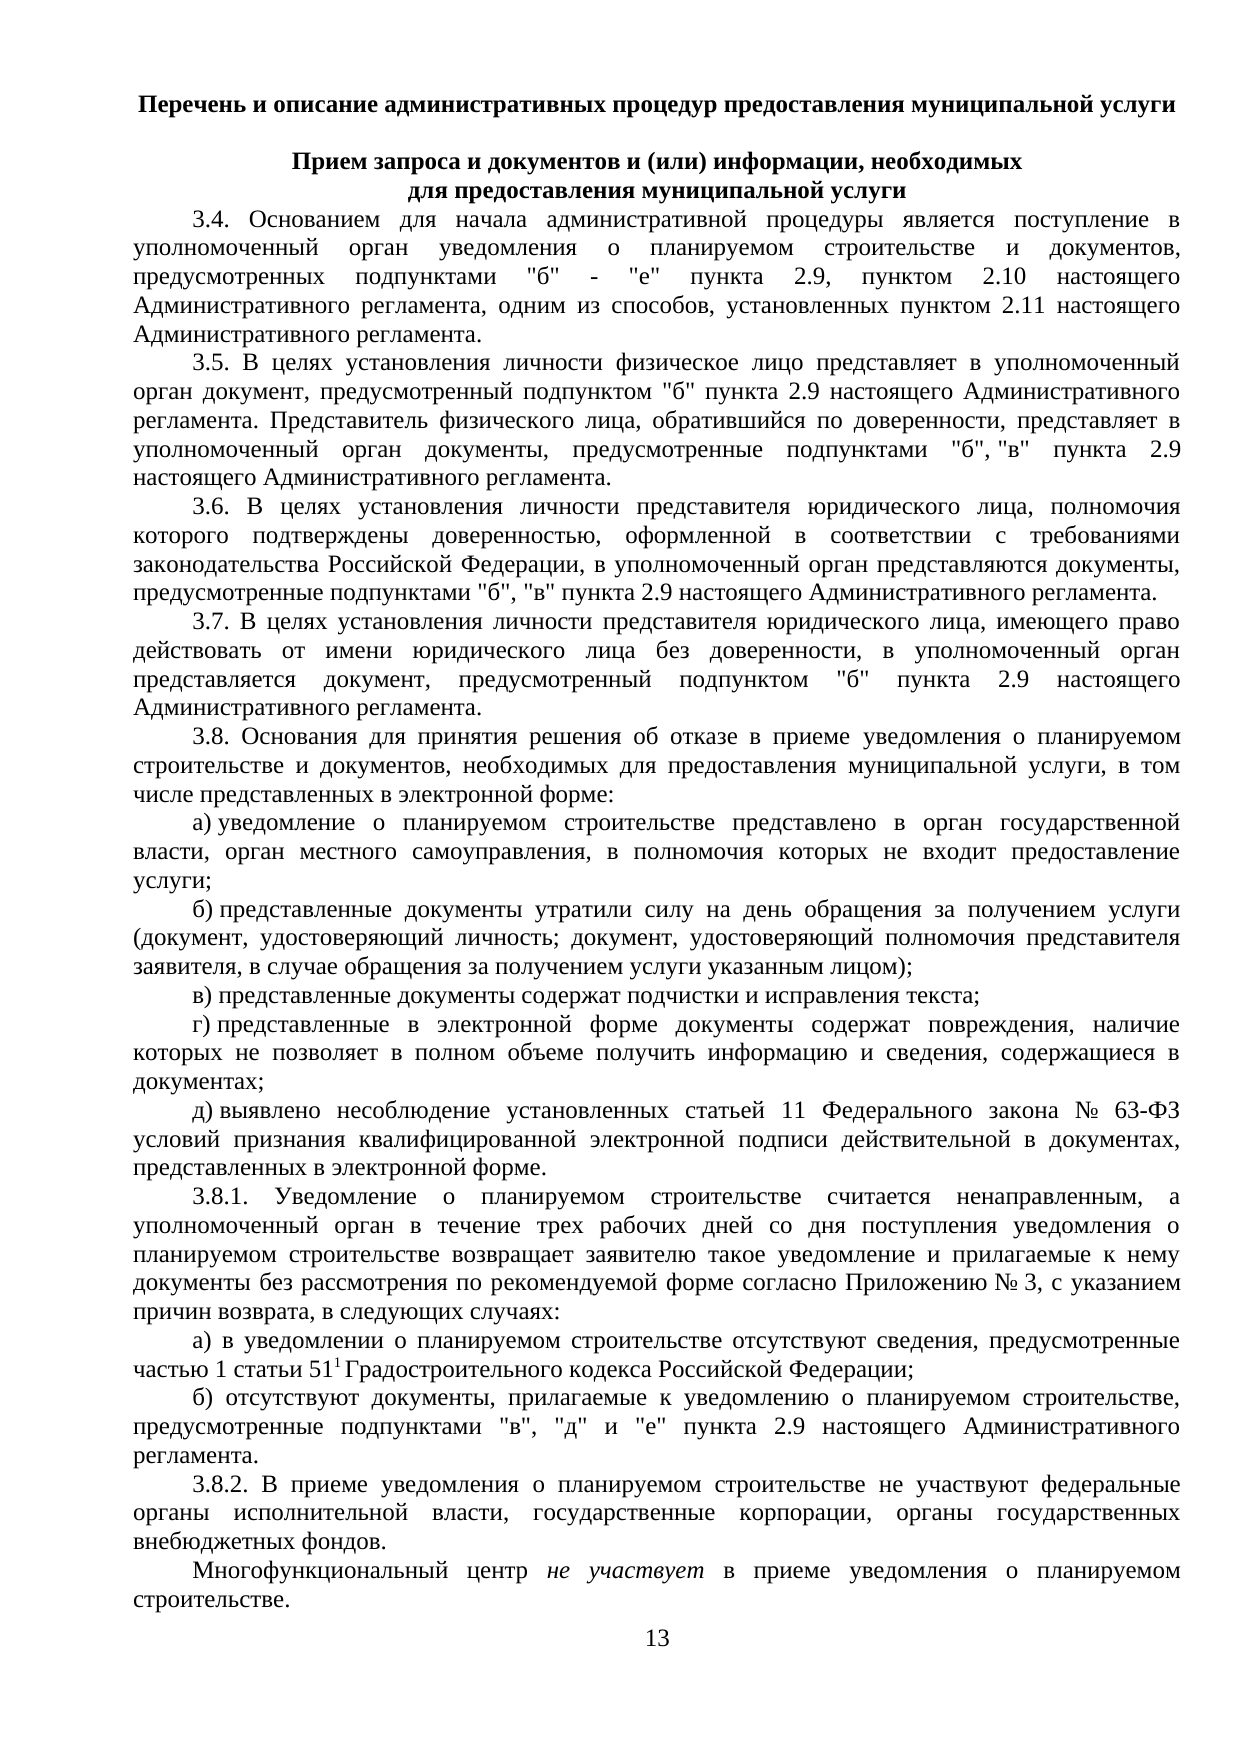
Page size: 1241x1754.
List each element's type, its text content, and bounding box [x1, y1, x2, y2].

title Перечень и описание административных процедур предоставления муниципальной услуги [133, 89, 1181, 117]
text 3.5. В целях установления личности физическое лицо представляет в уполномоченный орган документ, предусмотренный подпунктом "б" пункта 2.9 настоящего Административного регламента. Представитель физического лица, обратившийся по доверенности, представляет в уполномоченный орган документы, предусмотренные подпунктами "б", "в" пункта 2.9 настоящего Административного регламента. [133, 347, 1181, 491]
text 3.6. В целях установления личности представителя юридического лица, полномочия которого подтверждены доверенностью, оформленной в соответствии с требованиями законодательства Российской Федерации, в уполномоченный орган представляются документы, предусмотренные подпунктами "б", "в" пункта 2.9 настоящего Административного регламента. [133, 491, 1181, 606]
title Прием запроса и документов и (или) информации, необходимых [133, 146, 1181, 175]
text б) представленные документы утратили силу на день обращения за получением услуги (документ, удостоверяющий личность; документ, удостоверяющий полномочия представителя заявителя, в случае обращения за получением услуги указанным лицом); [133, 894, 1181, 980]
text а) уведомление о планируемом строительстве представлено в орган государственной власти, орган местного самоуправления, в полномочия которых не входит предоставление услуги; [133, 807, 1181, 894]
text 3.7. В целях установления личности представителя юридического лица, имеющего право действовать от имени юридического лица без доверенности, в уполномоченный орган представляется документ, предусмотренный подпунктом "б" пункта 2.9 настоящего Административного регламента. [133, 606, 1181, 721]
text г) представленные в электронной форме документы содержат повреждения, наличие которых не позволяет в полном объеме получить информацию и сведения, содержащиеся в документах; [133, 1009, 1181, 1095]
text б) отсутствуют документы, прилагаемые к уведомлению о планируемом строительстве, предусмотренные подпунктами "в", "д" и "е" пункта 2.9 настоящего Административного регламента. [133, 1382, 1181, 1469]
text в) представленные документы содержат подчистки и исправления текста; [133, 980, 1181, 1009]
text 3.8.1. Уведомление о планируемом строительстве считается ненаправленным, а уполномоченный орган в течение трех рабочих дней со дня поступления уведомления о планируемом строительстве возвращает заявителю такое уведомление и прилагаемые к нему документы без рассмотрения по рекомендуемой форме согласно Приложению № 3, с указанием причин возврата, в следующих случаях: [133, 1181, 1181, 1325]
text д) выявлено несоблюдение установленных статьей 11 Федерального закона № 63-ФЗ условий признания квалифицированной электронной подписи действительной в документах, представленных в электронной форме. [133, 1095, 1181, 1181]
text 3.8. Основания для принятия решения об отказе в приеме уведомления о планируемом строительстве и документов, необходимых для предоставления муниципальной услуги, в том числе представленных в электронной форме: [133, 721, 1181, 807]
title для предоставления муниципальной услуги [133, 175, 1181, 204]
text 3.8.2. В приеме уведомления о планируемом строительстве не участвуют федеральные органы исполнительной власти, государственные корпорации, органы государственных внебюджетных фондов. [133, 1469, 1181, 1555]
text Многофункциональный центр не участвует в приеме уведомления о планируемом строительстве. [133, 1555, 1181, 1612]
text а) в уведомлении о планируемом строительстве отсутствуют сведения, предусмотренные частью 1 статьи 511 Градостроительного кодекса Российской Федерации; [133, 1325, 1181, 1382]
text 3.4. Основанием для начала административной процедуры является поступление в уполномоченный орган уведомления о планируемом строительстве и документов, предусмотренных подпунктами "б" - "е" пункта 2.9, пунктом 2.10 настоящего Административного регламента, одним из способов, установленных пунктом 2.11 настоящего Административного регламента. [133, 204, 1181, 347]
